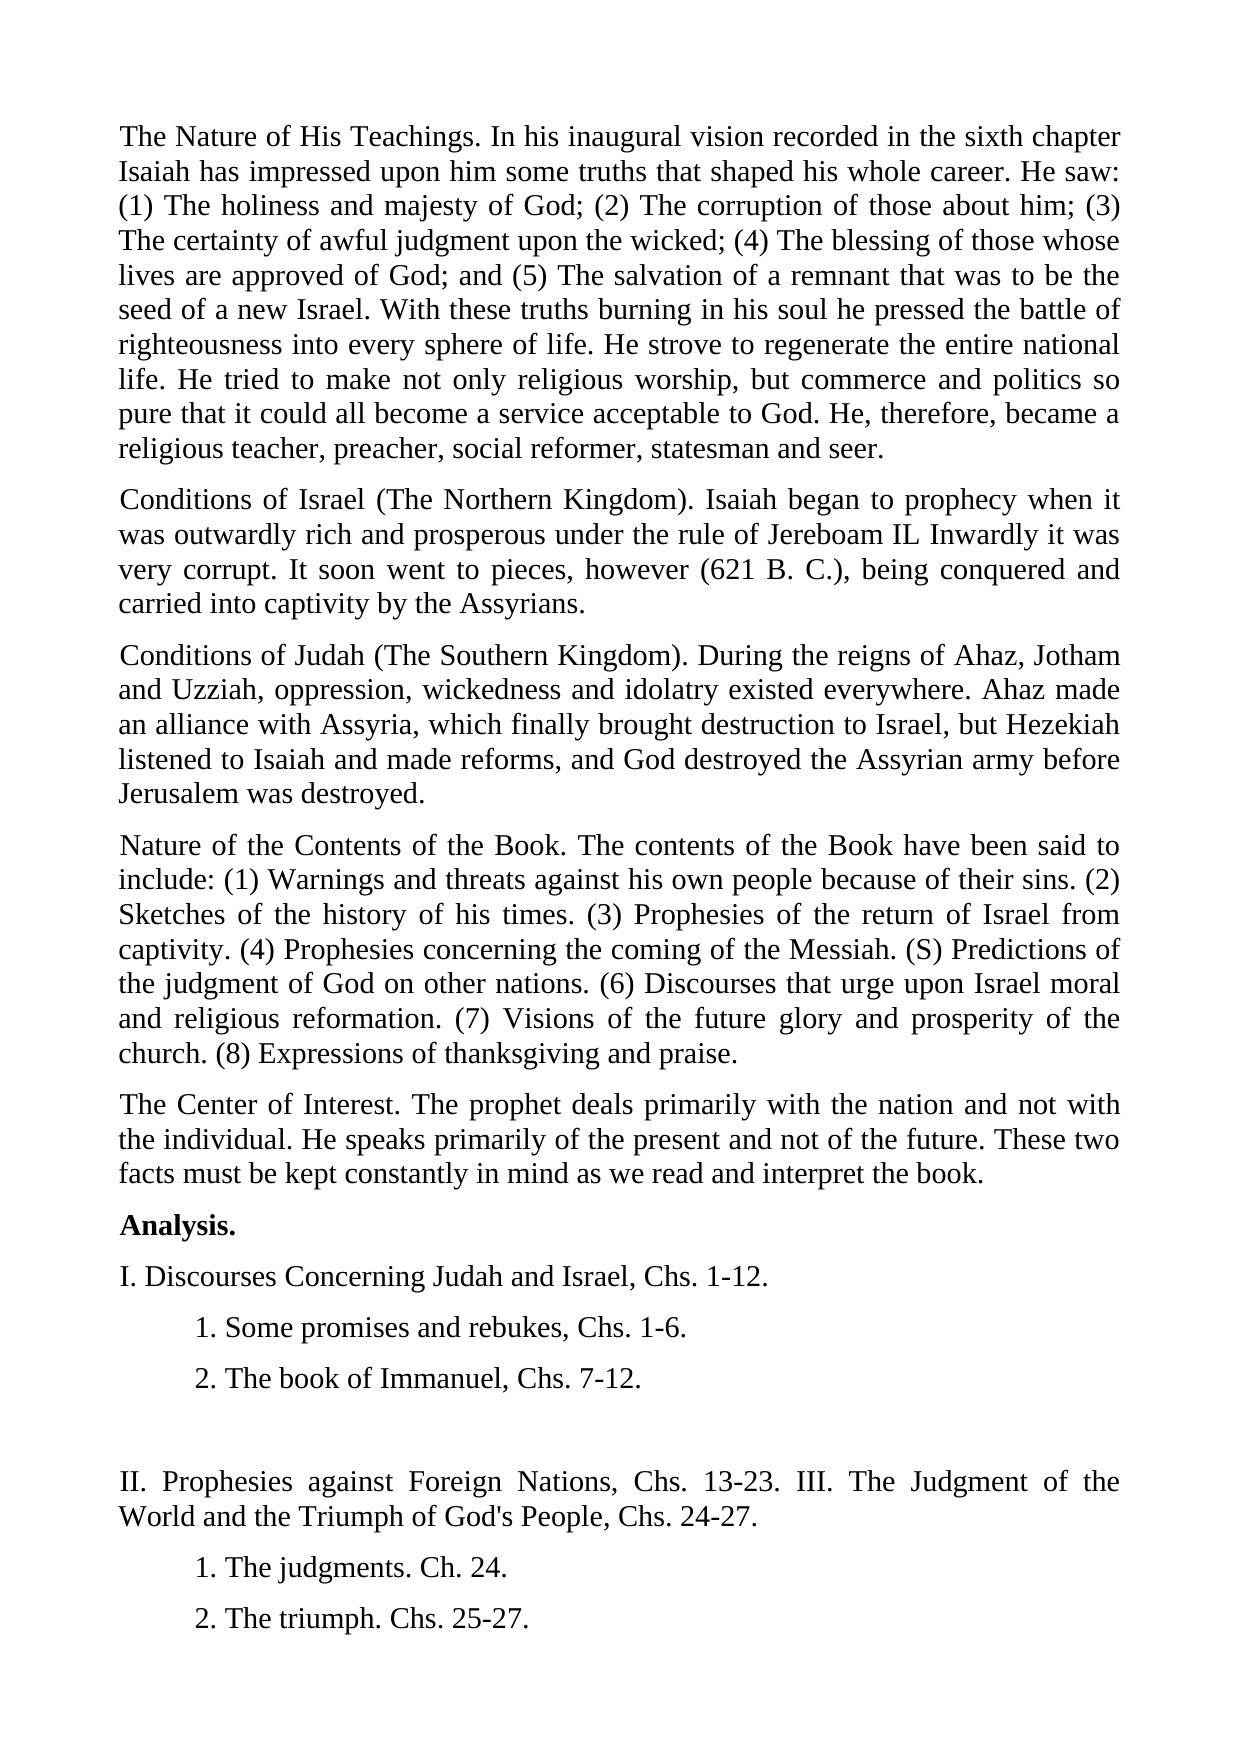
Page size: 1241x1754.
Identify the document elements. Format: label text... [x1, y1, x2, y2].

text 1. Some promises and rebukes, Chs. 1-6. [193, 1309, 1047, 1344]
text The Nature of His Teachings. In his inaugural vision recorded in the sixth chapter Isaiah has impressed upon him some truths that shaped his whole career. He saw: (1) The holiness and majesty of God; (2) The corruption of those about him; (3) The certainty of awful judgment upon the wicked; (4) The blessing of those whose lives are approved of God; and (5) The salvation of a remnant that was to be the seed of a new Israel. With these truths burning in his soul he pressed the battle of righteousness into every sphere of life. He strove to regenerate the entire national life. He tried to make not only religious worship, but commerce and politics so pure that it could all become a service acceptable to God. He, therefore, became a religious teacher, preacher, social reformer, statesman and seer. [118, 118, 1122, 465]
text Conditions of Judah (The Southern Kingdom). During the reigns of Ahaz, Jotham and Uzziah, oppression, wickedness and idolatry existed everywhere. Ahaz made an alliance with Assyria, which finally brought destruction to Israel, but Hezekiah listened to Isaiah and made reforms, and God destroyed the Assyrian army before Jerusalem was destroyed. [118, 637, 1122, 810]
text 1. The judgments. Ch. 24. [193, 1549, 1047, 1584]
text I. Discourses Concerning Judah and Israel, Chs. 1-12. [118, 1258, 1122, 1293]
text Nature of the Contents of the Book. The contents of the Book have been said to include: (1) Warnings and threats against his own people because of their sins. (2) Sketches of the history of his times. (3) Prophesies of the return of Israel from captivity. (4) Prophesies concerning the coming of the Messiah. (S) Predictions of the judgment of God on other nations. (6) Discourses that urge upon Israel moral and religious reformation. (7) Visions of the future glory and prosperity of the church. (8) Expressions of thanksgiving and praise. [118, 827, 1122, 1070]
text 2. The book of Immanuel, Chs. 7-12. [193, 1361, 1047, 1395]
text The Center of Interest. The prophet deals primarily with the nation and not with the individual. He speaks primarily of the present and not of the future. These two facts must be kept constantly in mind as we read and interpret the book. [118, 1086, 1122, 1190]
text Conditions of Israel (The Northern Kingdom). Isaiah began to prophecy when it was outwardly rich and prosperous under the rule of Jereboam IL Inwardly it was very corrupt. It soon went to pieces, however (621 B. C.), being conquered and carried into captivity by the Assyrians. [118, 482, 1122, 620]
text II. Prophesies against Foreign Nations, Chs. 13-23. III. The Judgment of the World and the Triumph of God's People, Chs. 24-27. [118, 1463, 1122, 1532]
text 2. The triumph. Chs. 25-27. [193, 1600, 1047, 1635]
text Analysis. [118, 1207, 1122, 1242]
